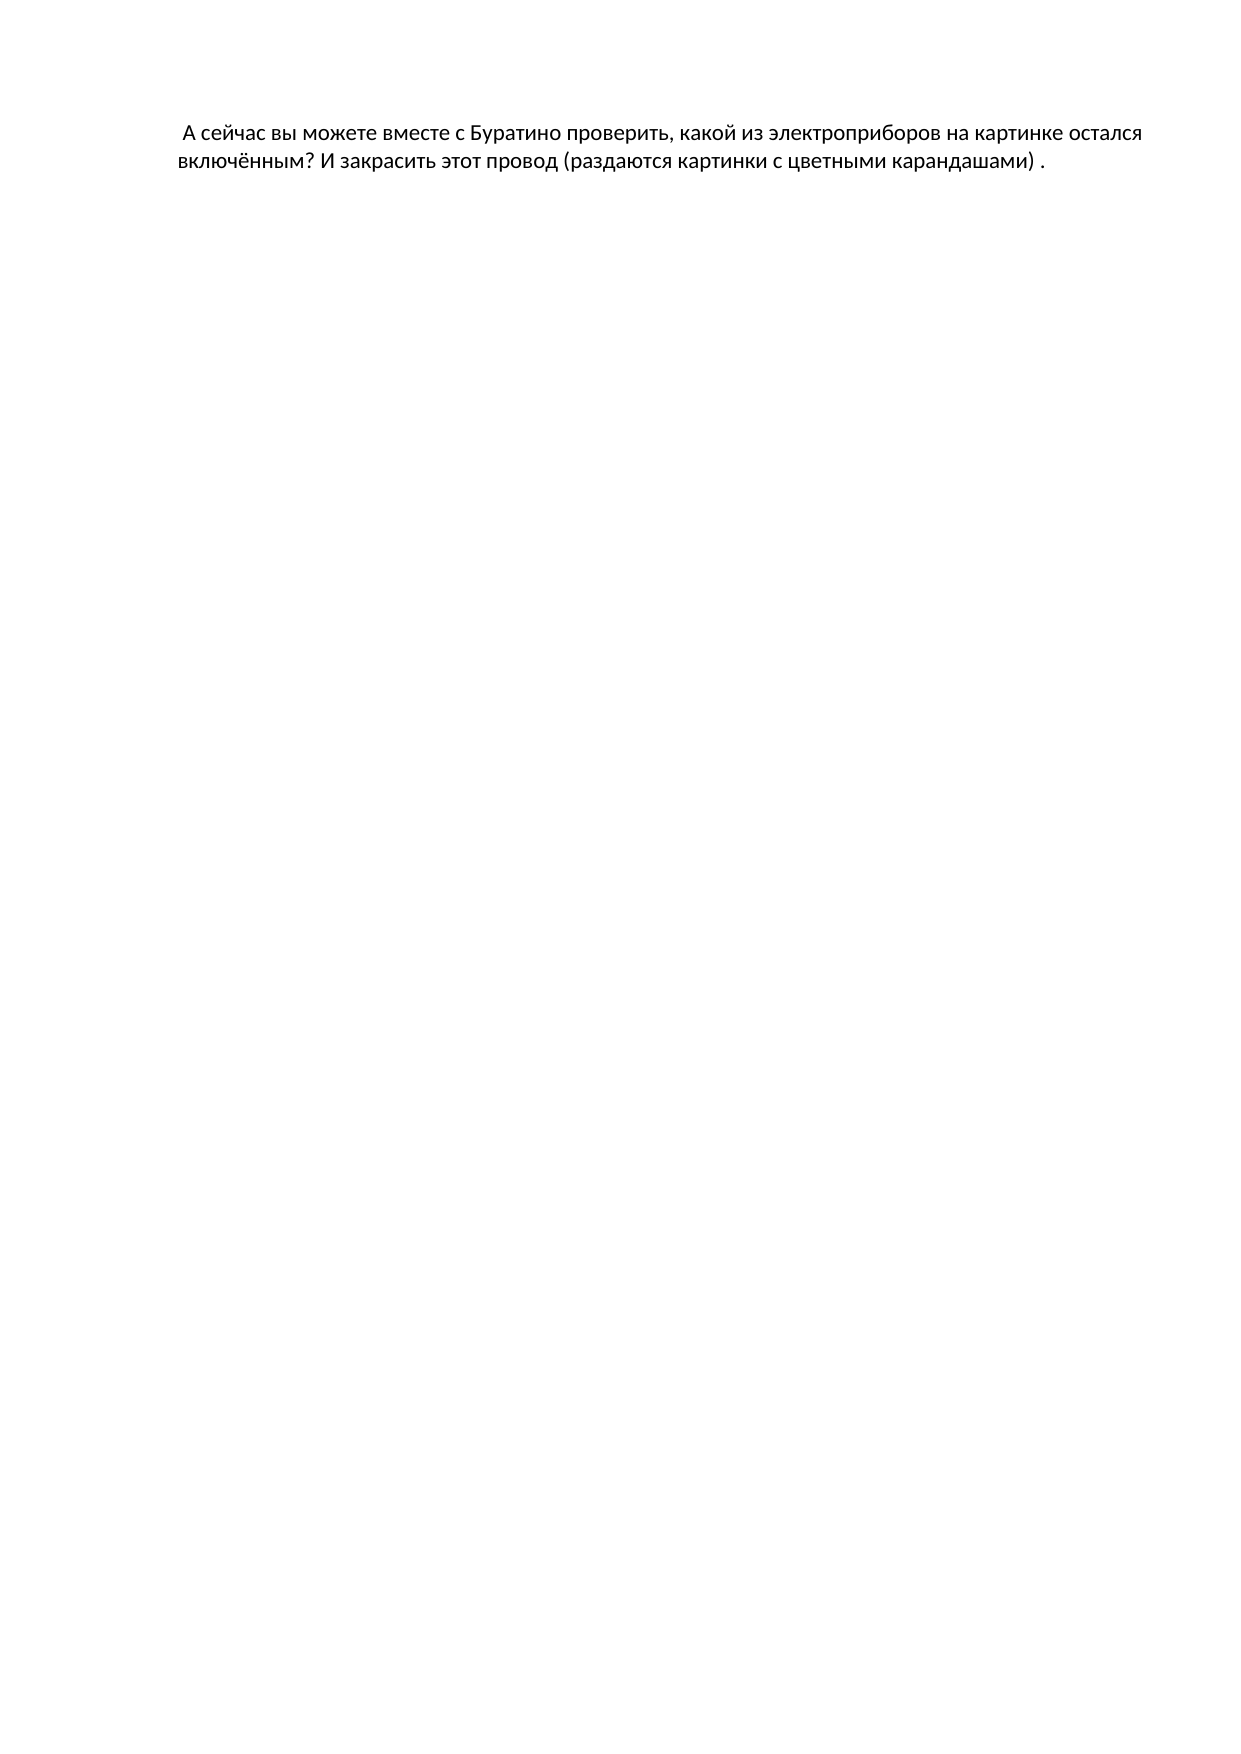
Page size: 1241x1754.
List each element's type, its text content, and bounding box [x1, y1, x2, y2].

text А сейчас вы можете вместе с Буратино проверить, какой из электроприборов на картинке остался включённым? И закрасить этот провод (раздаются картинки с цветными карандашами) . [177, 118, 1152, 174]
